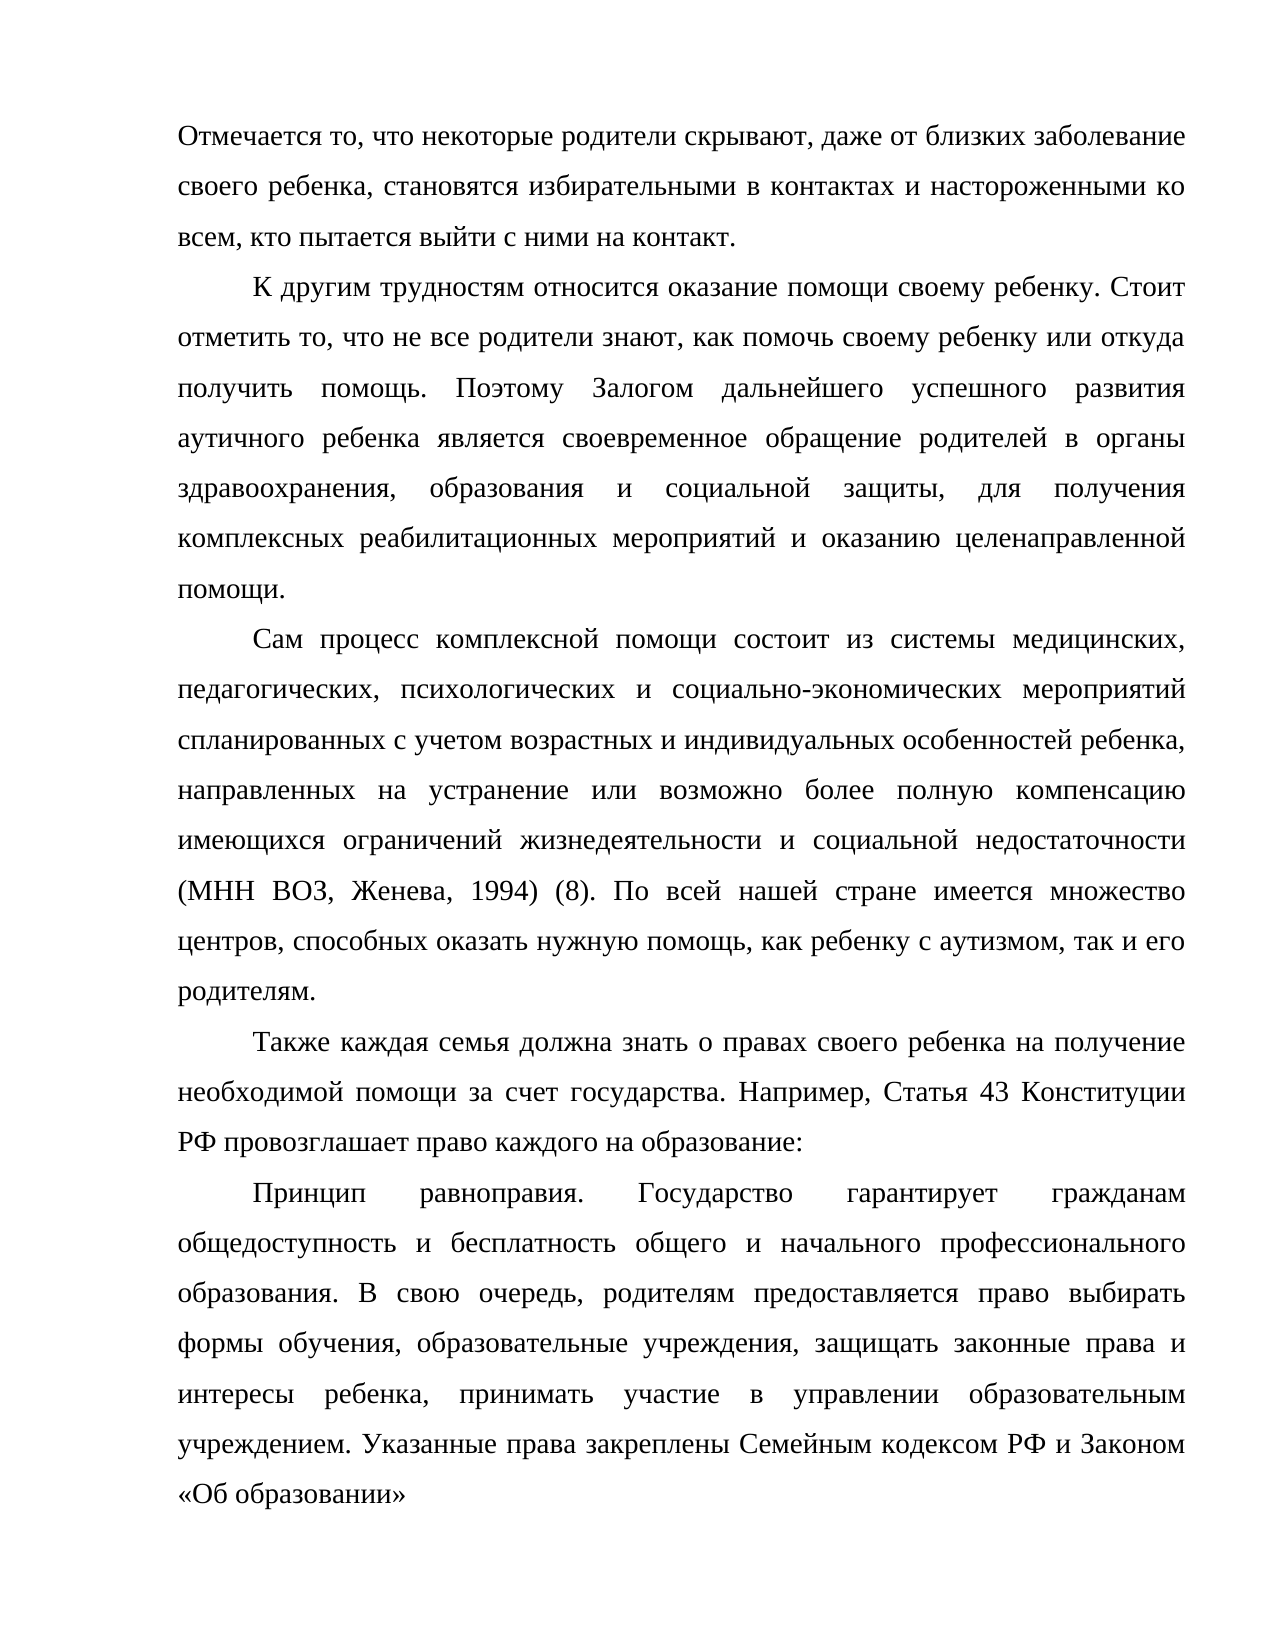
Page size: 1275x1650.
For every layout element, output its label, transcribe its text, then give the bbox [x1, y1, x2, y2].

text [177, 118, 1186, 252]
text Принцип равноправия. Государство гарантирует гражданам общедоступность и бесплатность общего и начального профессионального образования. В свою очередь, родителям предоставляется право выбирать формы обучения, образовательные учреждения, защищать законные права и интересы ребенка, принимать участие в управлении образовательным учреждением. Указанные права закреплены Семейным кодексом РФ и Законом «Об образовании» [177, 1175, 1186, 1510]
text Также каждая семья должна знать о правах своего ребенка на получение необходимой помощи за счет государства. Например, Статья 43 Конституции РФ провозглашает право каждого на образование: [177, 1024, 1186, 1158]
text К другим трудностям относится оказание помощи своему ребенку. Стоит отметить то, что не все родители знают, как помочь своему ребенку или откуда получить помощь. Поэтому Залогом дальнейшего успешного развития аутичного ребенка является своевременное обращение родителей в органы здравоохранения, образования и социальной защиты, для получения комплексных реабилитационных мероприятий и оказанию целенаправленной помощи. [177, 269, 1186, 604]
text Сам процесс комплексной помощи состоит из системы медицинских, педагогических, психологических и социально-экономических мероприятий спланированных с учетом возрастных и индивидуальных особенностей ребенка, направленных на устранение или возможно более полную компенсацию имеющихся ограничений жизнедеятельности и социальной недостаточности (МНН ВОЗ, Женева, 1994) (8). По всей нашей стране имеется множество центров, способных оказать нужную помощь, как ребенку с аутизмом, так и его родителям. [177, 621, 1186, 1007]
